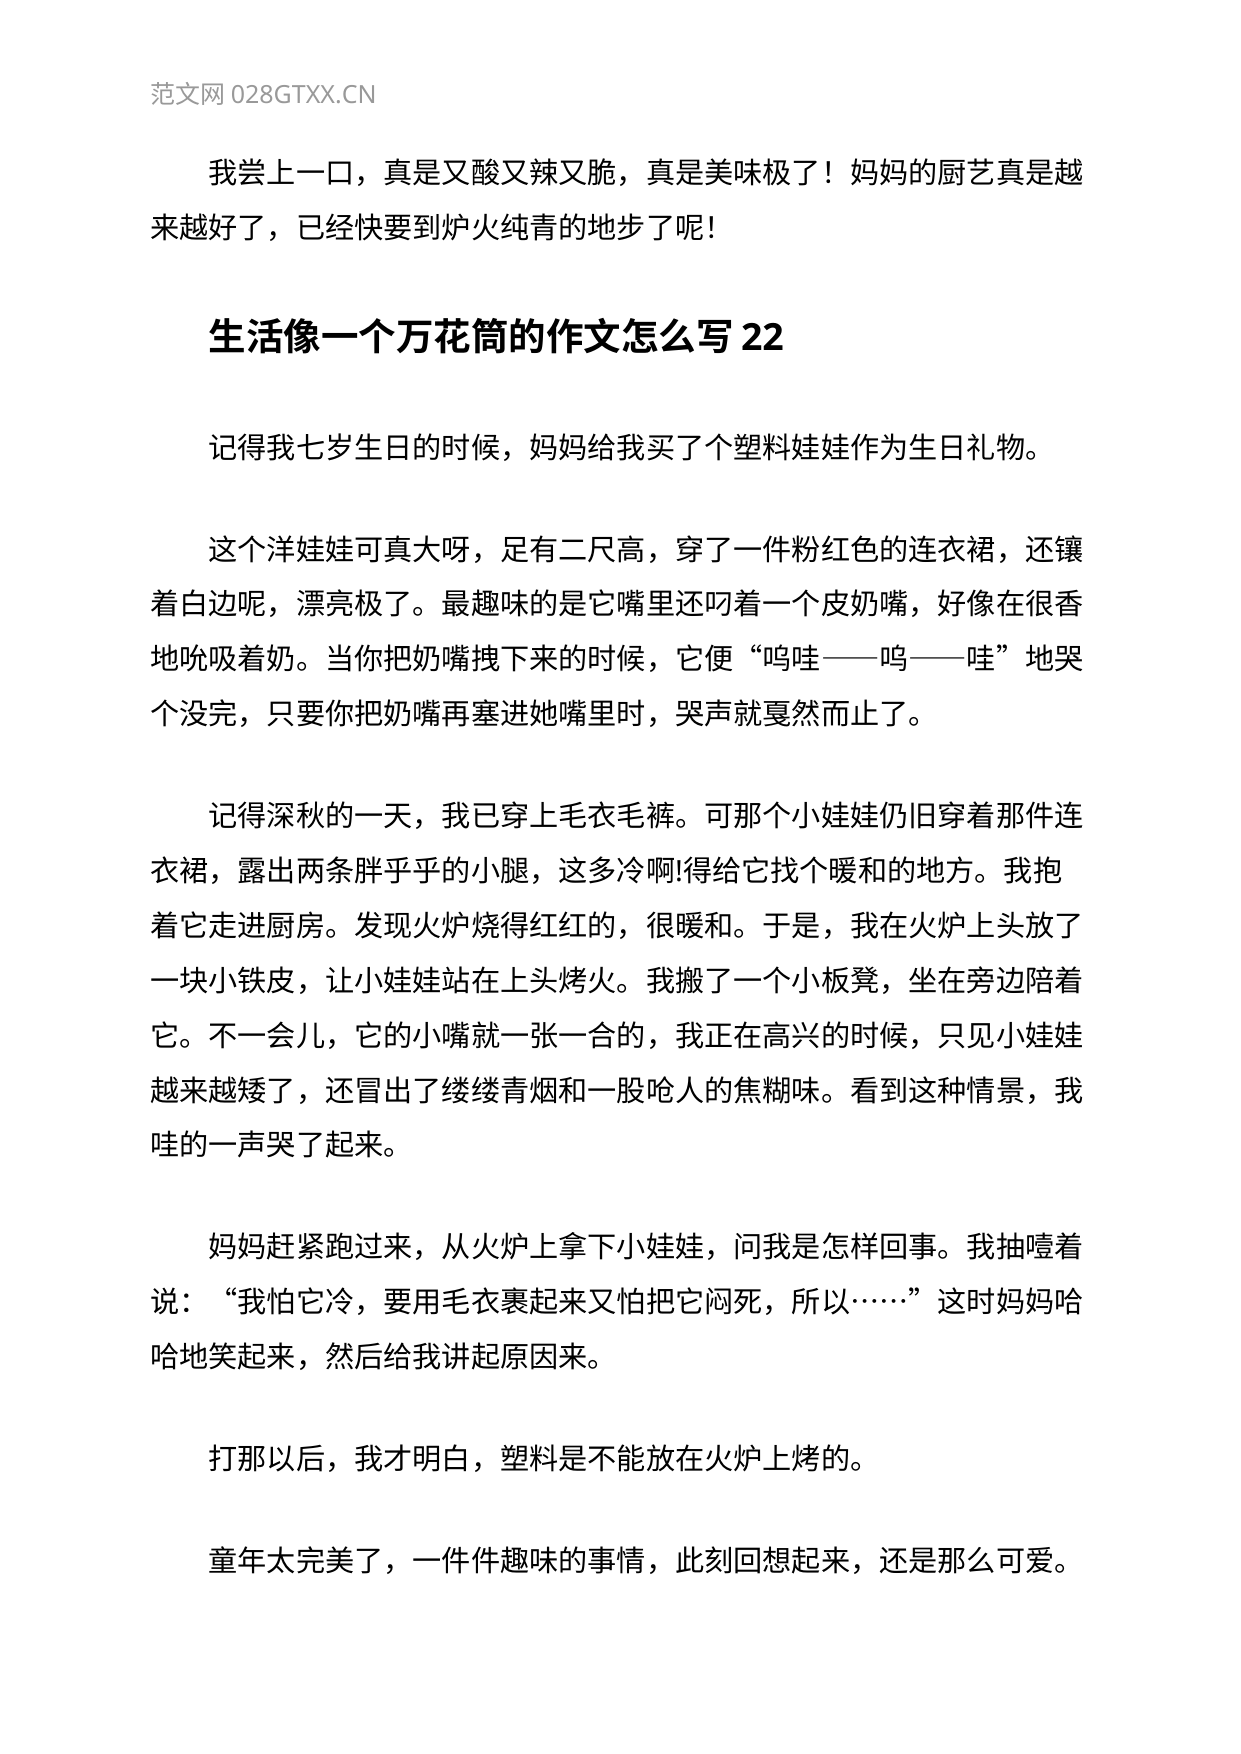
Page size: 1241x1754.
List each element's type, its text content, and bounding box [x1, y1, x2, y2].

text 记得深秋的一天，我已穿上毛衣毛裤。可那个小娃娃仍旧穿着那件连衣裙，露出两条胖乎乎的小腿，这多冷啊!得给它找个暖和的地方。我抱着它走进厨房。发现火炉烧得红红的，很暖和。于是，我在火炉上头放了一块小铁皮，让小娃娃站在上头烤火。我搬了一个小板凳，坐在旁边陪着它。不一会儿，它的小嘴就一张一合的，我正在高兴的时候，只见小娃娃越来越矮了，还冒出了缕缕青烟和一股呛人的焦糊味。看到这种情景，我哇的一声哭了起来。 [150, 792, 1090, 1164]
text 打那以后，我才明白，塑料是不能放在火炉上烤的。 [150, 1435, 1090, 1478]
text 我尝上一口，真是又酸又辣又脆，真是美味极了！妈妈的厨艺真是越来越好了，已经快要到炉火纯青的地步了呢！ [150, 150, 1090, 247]
text 这个洋娃娃可真大呀，足有二尺高，穿了一件粉红色的连衣裙，还镶着白边呢，漂亮极了。最趣味的是它嘴里还叼着一个皮奶嘴，好像在很香地吮吸着奶。当你把奶嘴拽下来的时候，它便“呜哇——呜——哇”地哭个没完，只要你把奶嘴再塞进她嘴里时，哭声就戛然而止了。 [150, 526, 1090, 733]
text 记得我七岁生日的时候，妈妈给我买了个塑料娃娃作为生日礼物。 [150, 424, 1090, 467]
text 妈妈赶紧跑过来，从火炉上拿下小娃娃，问我是怎样回事。我抽噎着说：“我怕它冷，要用毛衣裹起来又怕把它闷死，所以……”这时妈妈哈哈地笑起来，然后给我讲起原因来。 [150, 1224, 1090, 1376]
text 生活像一个万花筒的作文怎么写22 [150, 307, 1090, 361]
text 童年太完美了，一件件趣味的事情，此刻回想起来，还是那么可爱。 [150, 1537, 1090, 1579]
